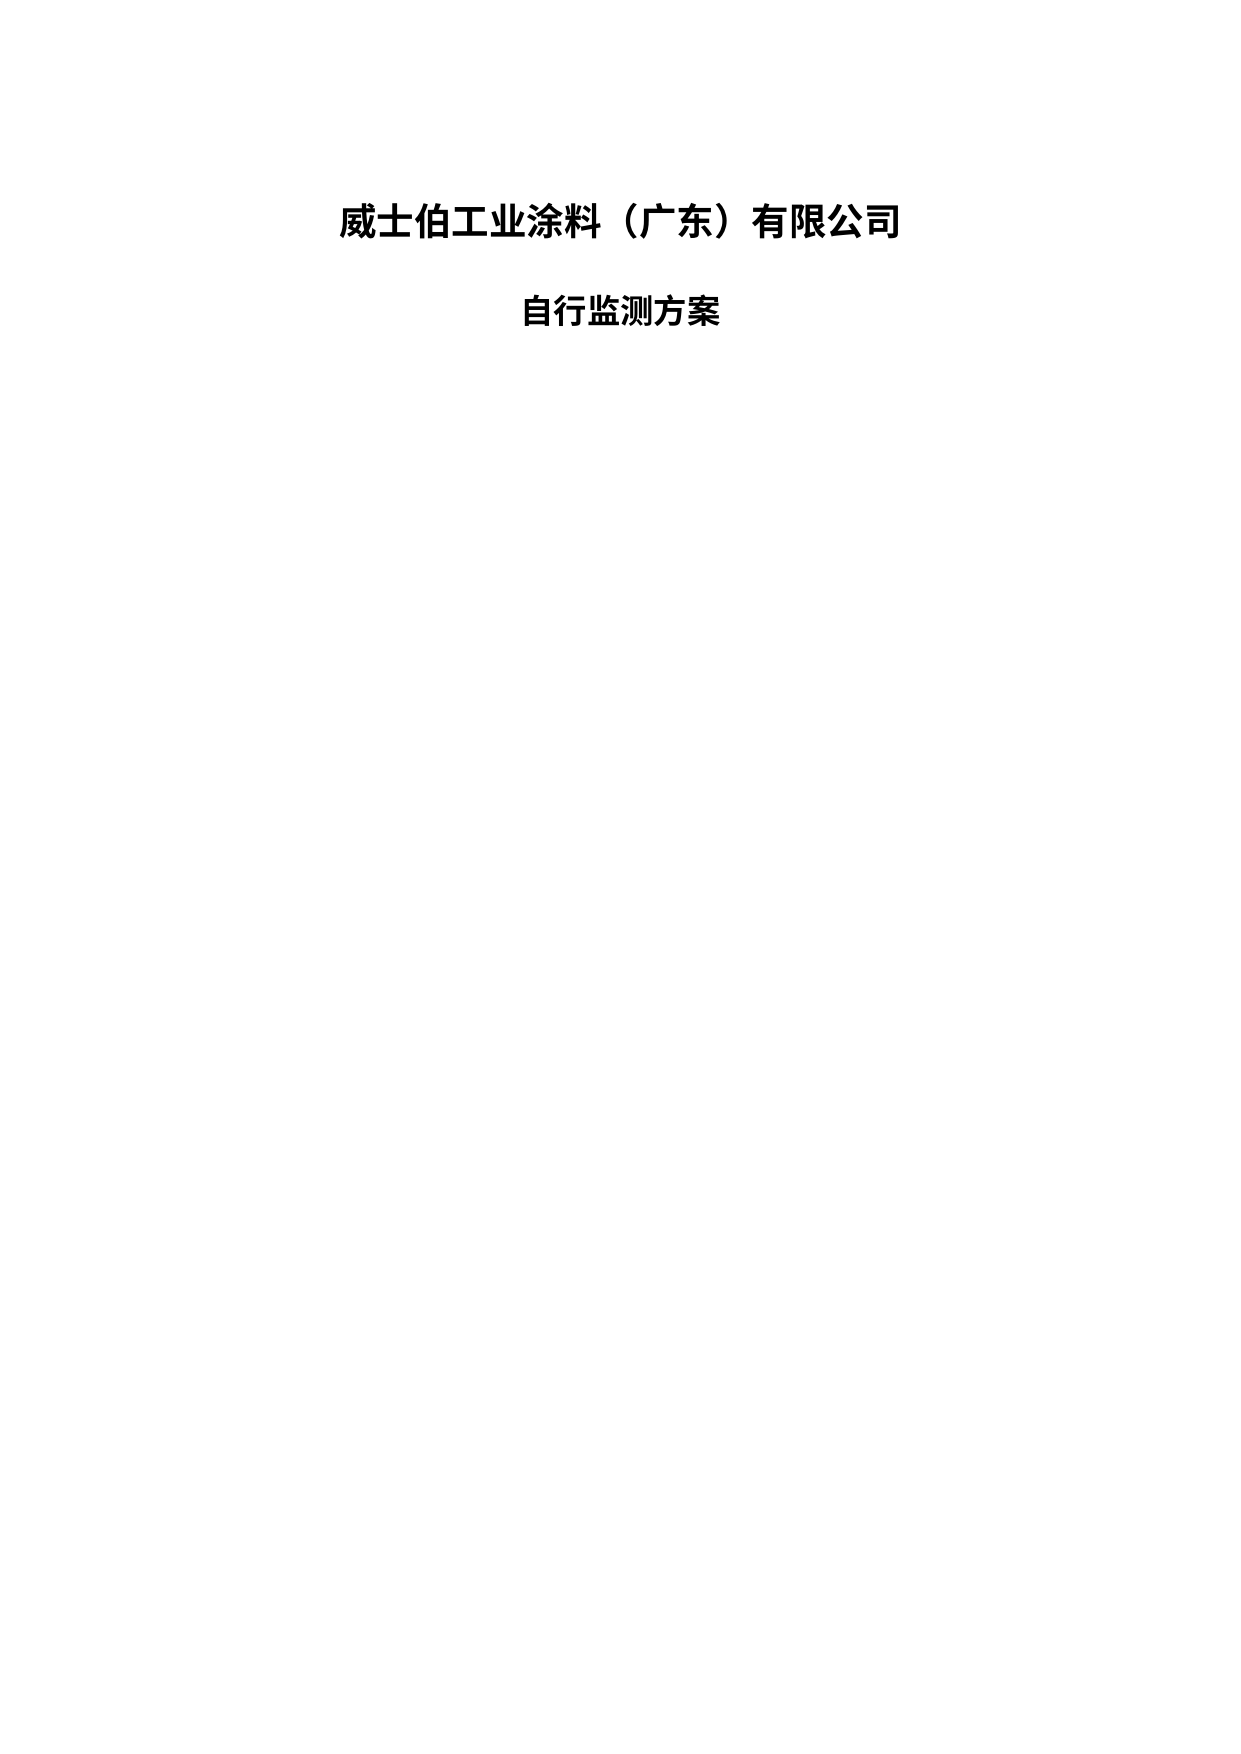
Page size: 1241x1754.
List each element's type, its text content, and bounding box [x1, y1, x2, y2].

title 自行监测方案 [187, 277, 1053, 342]
title 威士伯工业涂料（广东）有限公司 [187, 187, 1053, 252]
